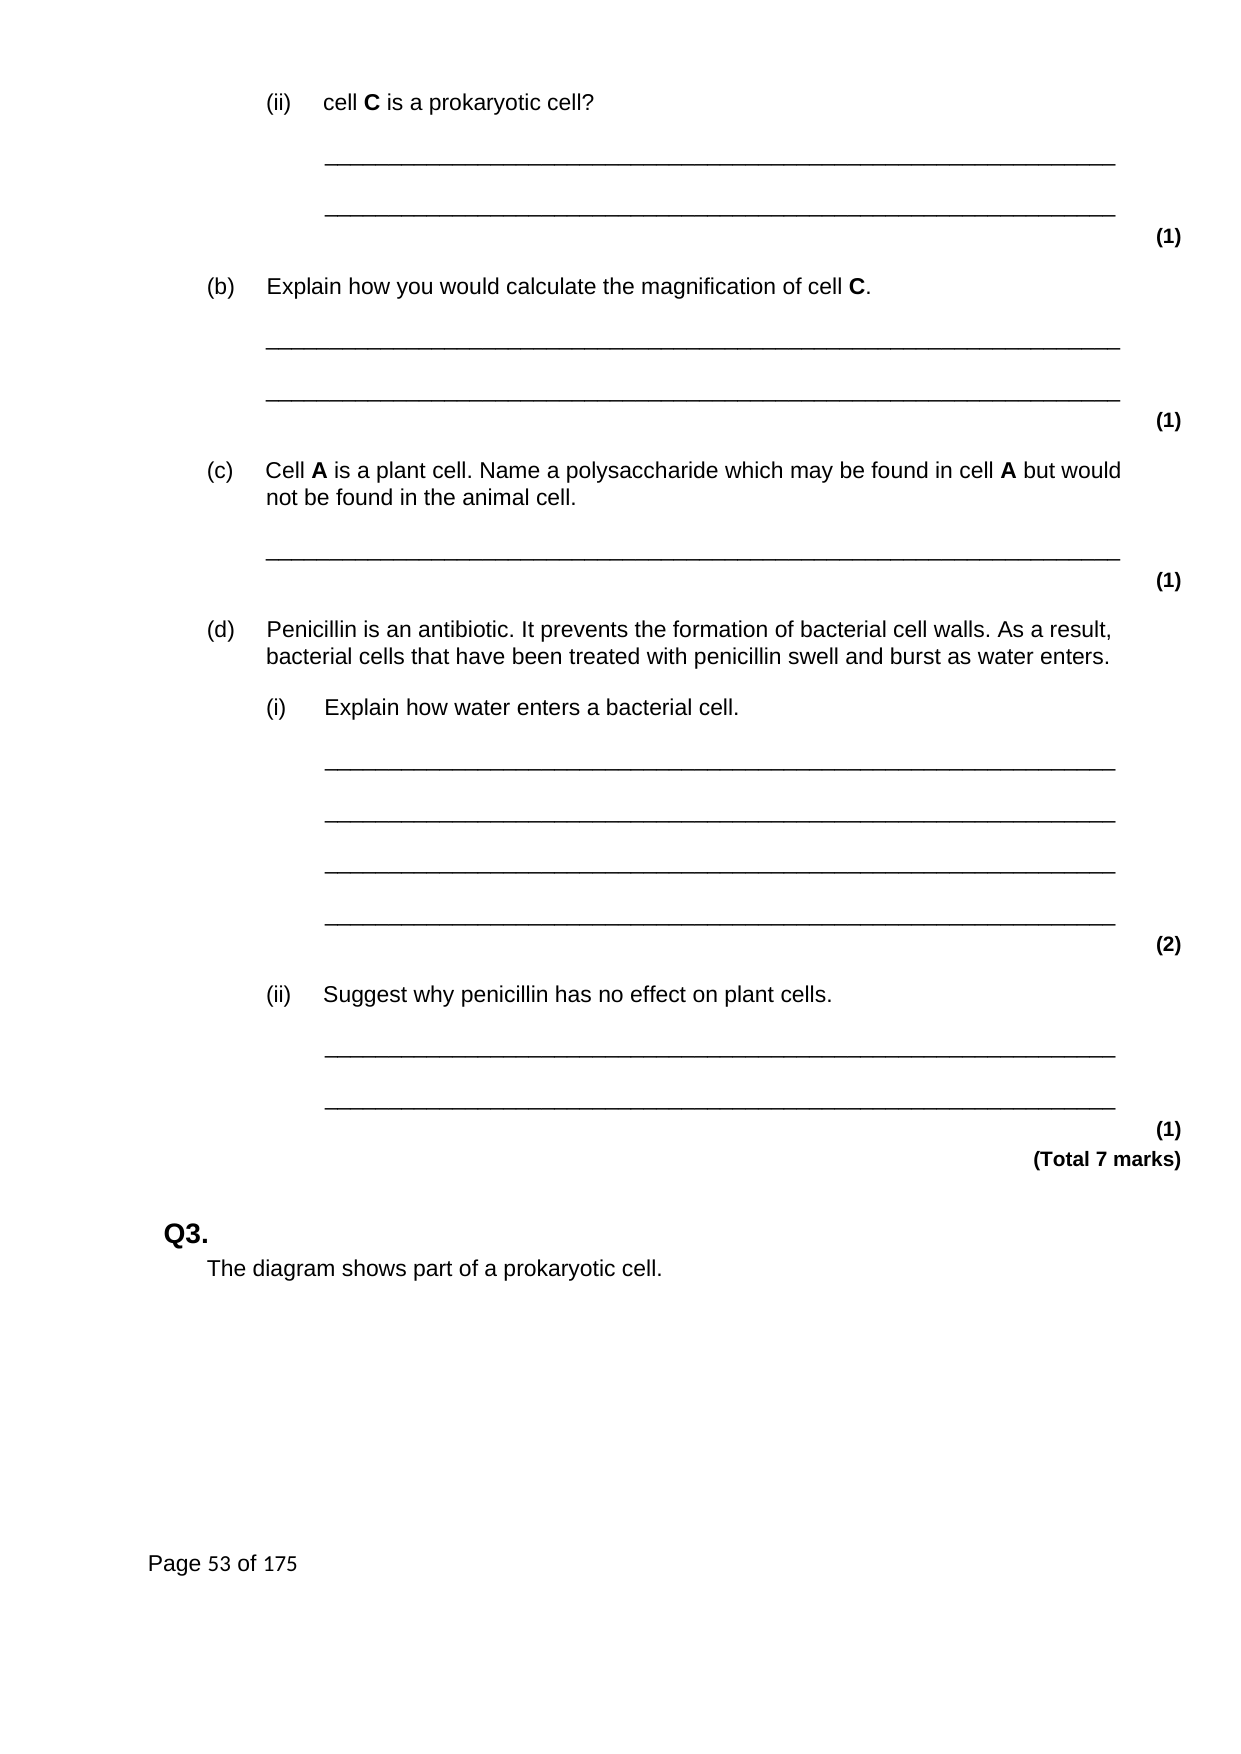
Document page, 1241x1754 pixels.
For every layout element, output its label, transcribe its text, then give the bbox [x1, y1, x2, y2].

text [325, 191, 1122, 218]
text (ii) cell C is a prokaryotic cell? [266, 88, 1122, 115]
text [325, 140, 1122, 166]
text ___________________________________________________________________ [266, 376, 1122, 402]
text (ii) Suggest why penicillin has no effect on plant cells. [266, 981, 1122, 1007]
text ______________________________________________________________ [325, 797, 1122, 823]
text Q3. [163, 1217, 1176, 1250]
text ______________________________________________________________ [325, 1084, 1122, 1110]
text (b) Explain how you would calculate the magnification of cell C. [207, 273, 1122, 299]
text ___________________________________________________________________ [266, 535, 1122, 561]
text (i) Explain how water enters a bacterial cell. [266, 694, 1122, 720]
text ______________________________________________________________ [325, 848, 1122, 874]
text ___________________________________________________________________ [266, 324, 1122, 351]
text (2) [148, 932, 1181, 956]
text (1) [148, 408, 1181, 432]
text (1) [148, 1116, 1181, 1140]
text (Total 7 marks) [148, 1147, 1181, 1171]
text (1) [148, 224, 1181, 248]
text ______________________________________________________________ [325, 1032, 1122, 1059]
text (1) [148, 567, 1181, 591]
text (c) Cell A is a plant cell. Name a polysaccharide which may be found in cell A but would not be found in the animal cell. [207, 457, 1122, 510]
text (d) Penicillin is an antibiotic. It prevents the formation of bacterial cell walls. As a result, bacterial cells that have been treated with penicillin swell and burst as water enters. [207, 616, 1122, 669]
text The diagram shows part of a prokaryotic cell. [207, 1254, 1122, 1281]
text ______________________________________________________________ [325, 745, 1122, 772]
text ______________________________________________________________ [325, 899, 1122, 926]
